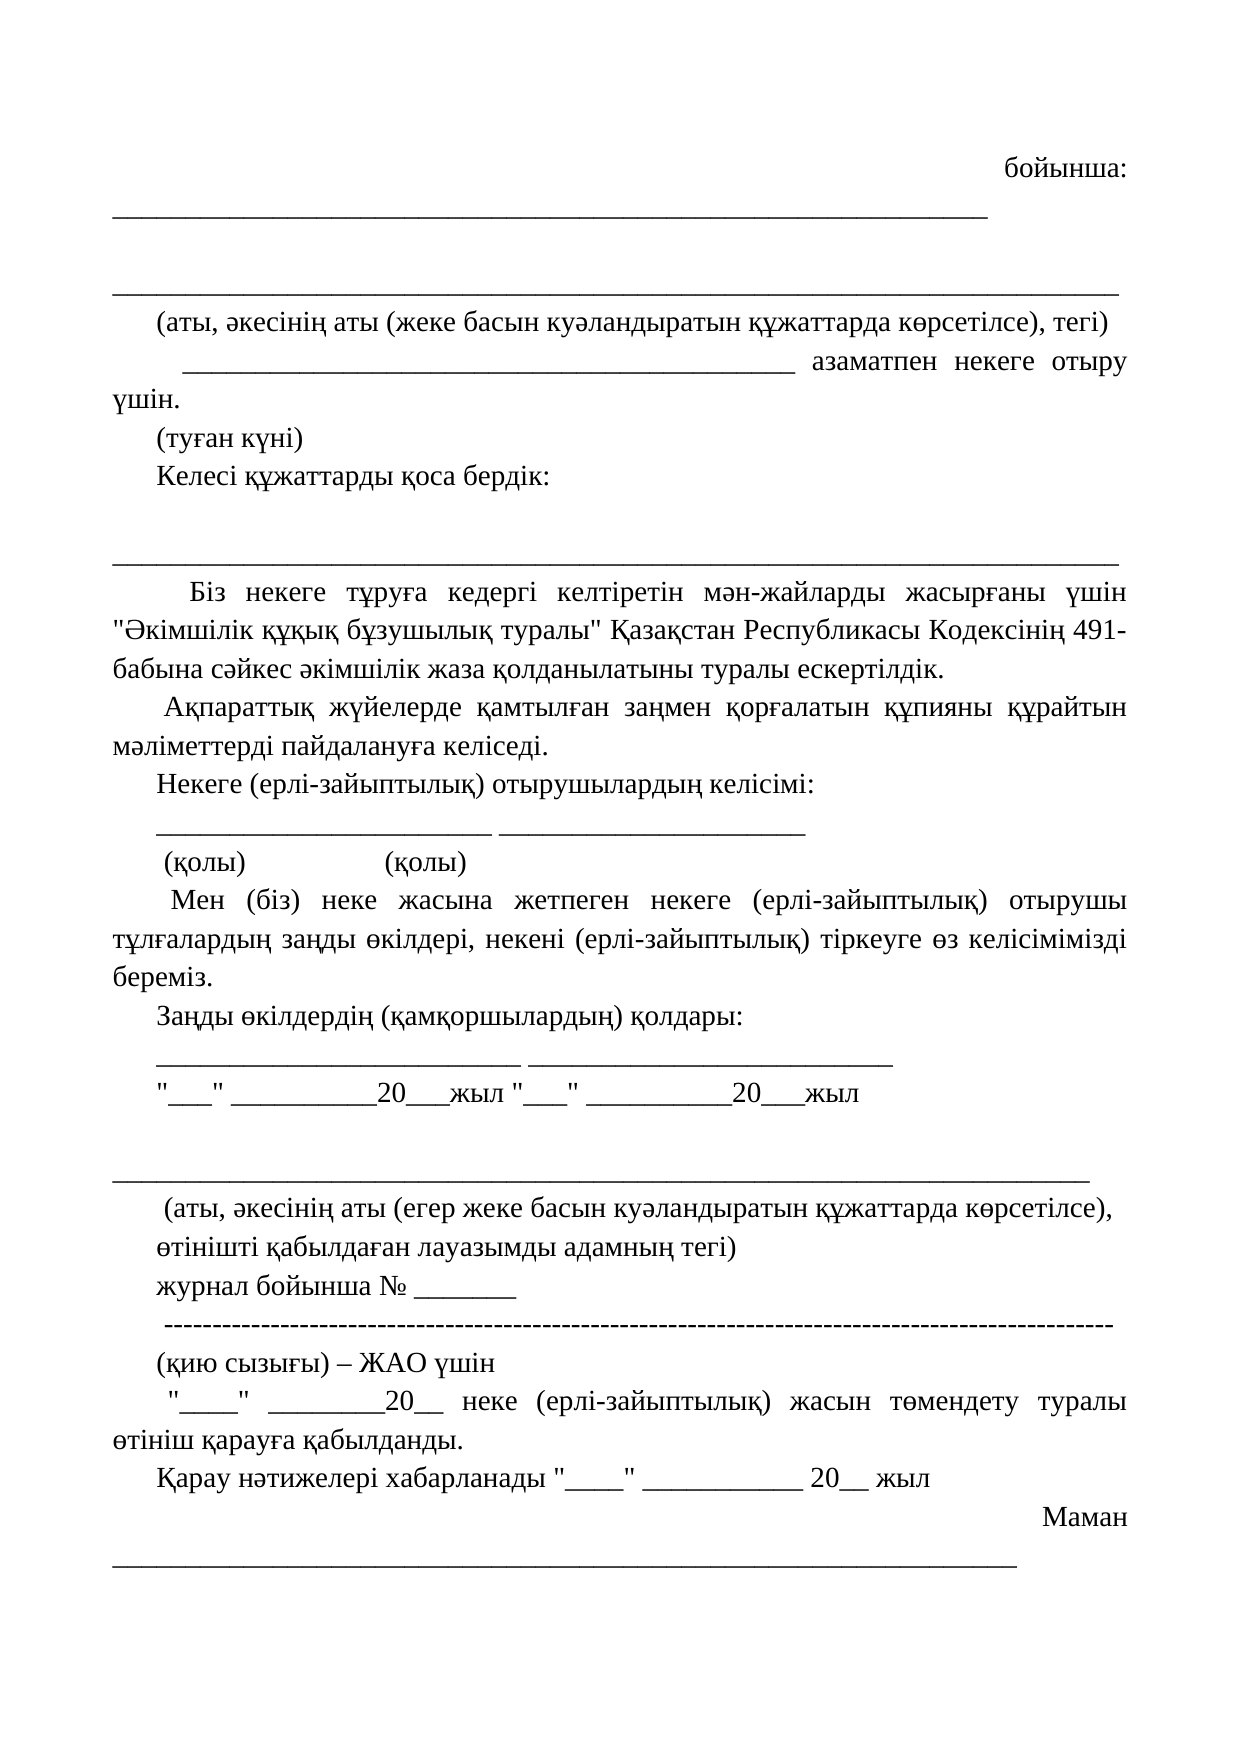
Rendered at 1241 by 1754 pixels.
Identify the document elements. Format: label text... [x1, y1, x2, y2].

text Заңды өкілдердің (қамқоршылардың) қолдары: [112, 998, 1128, 1031]
text журнал бойынша № _______ [112, 1268, 1128, 1301]
text (аты, әкесінің аты (жеке басын куәландыратын құжаттарда көрсетілсе), тегі) [112, 304, 1128, 338]
text (туған күні) [112, 420, 1128, 453]
text Келесі құжаттарды қоса бердік: [112, 458, 1128, 492]
text өтінішті қабылдаған лауазымды адамның тегі) [112, 1229, 1128, 1263]
text __________________________________________ азаматпен некеге отыру үшін. [112, 343, 1128, 415]
text Мен (біз) неке жасына жетпеген некеге (ерлі-зайыптылық) отырушы тұлғалардың заңды өкілдері, некені (ерлі-зайыптылық) тіркеуге өз келісімімізді береміз. [112, 882, 1128, 993]
text (аты, әкесінің аты (егер жеке басын куәландыратын құжаттарда көрсетілсе), [112, 1191, 1128, 1224]
text Некеге (ерлі-зайыптылық) отырушылардың келісімі: [112, 767, 1128, 800]
text _______________________ _____________________ [112, 805, 1128, 839]
text _________________________ _________________________ [112, 1036, 1128, 1070]
text (қию сызығы) – ЖАО үшін [112, 1345, 1128, 1378]
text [112, 227, 1128, 299]
text бойынша: ____________________________________________________________ [112, 150, 1128, 222]
text "____" ________20__ неке (ерлі-зайыптылық) жасын төмендету туралы өтініш қарауға қабылданды. [112, 1383, 1128, 1455]
text ___________________________________________________________________ [112, 1113, 1128, 1186]
text -------------------------------------------------------------------------------------------------- [112, 1306, 1128, 1340]
text Біз некеге тұруға кедергі келтіретін мән-жайларды жасырғаны үшін "Әкімшілік құқық бұзушылық туралы" Қазақстан Республикасы Кодексінің 491-бабына сәйкес әкімшілік жаза қолданылатыны туралы ескертілдік. [112, 574, 1128, 684]
text _____________________________________________________________________ [112, 497, 1128, 569]
text (қолы) (қолы) [112, 844, 1128, 877]
text Ақпараттық жүйелерде қамтылған заңмен қорғалатын құпияны құрайтын мәліметтерді пайдалануға келіседі. [112, 689, 1128, 762]
text Қарау нәтижелері хабарланады "____" ___________ 20__ жыл [112, 1460, 1128, 1494]
text "___" __________20___жыл "___" __________20___жыл [112, 1075, 1128, 1108]
text Маман ______________________________________________________________ [112, 1499, 1128, 1571]
